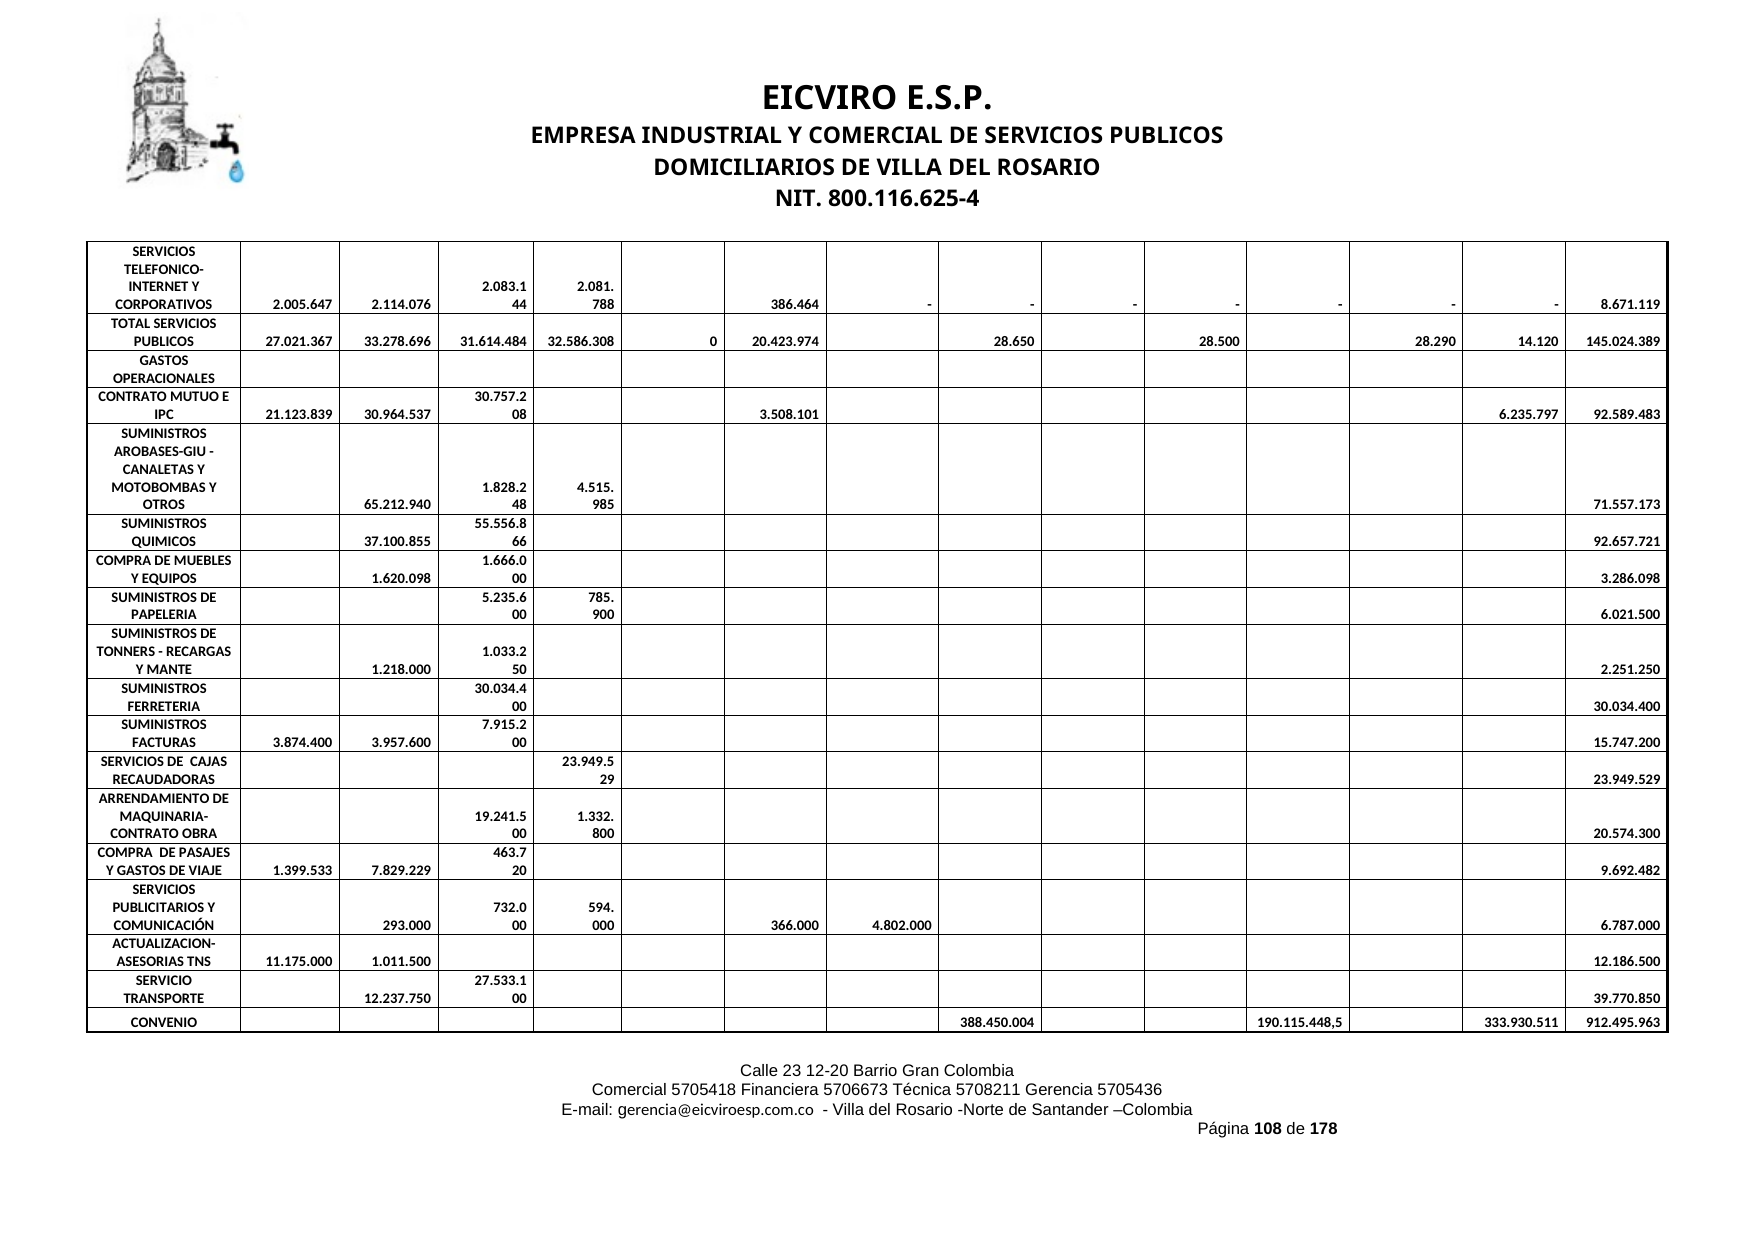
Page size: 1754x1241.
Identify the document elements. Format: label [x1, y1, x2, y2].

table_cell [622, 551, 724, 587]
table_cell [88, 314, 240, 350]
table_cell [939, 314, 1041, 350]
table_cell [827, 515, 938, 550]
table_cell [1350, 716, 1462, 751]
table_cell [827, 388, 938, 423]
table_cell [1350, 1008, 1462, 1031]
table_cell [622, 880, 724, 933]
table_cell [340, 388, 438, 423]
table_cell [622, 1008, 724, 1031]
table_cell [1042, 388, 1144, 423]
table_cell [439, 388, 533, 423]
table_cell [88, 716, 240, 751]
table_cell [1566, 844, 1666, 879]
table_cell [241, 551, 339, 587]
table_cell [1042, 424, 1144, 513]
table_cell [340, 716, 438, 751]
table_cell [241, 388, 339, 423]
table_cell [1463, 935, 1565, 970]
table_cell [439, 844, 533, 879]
picture [117, 12, 250, 192]
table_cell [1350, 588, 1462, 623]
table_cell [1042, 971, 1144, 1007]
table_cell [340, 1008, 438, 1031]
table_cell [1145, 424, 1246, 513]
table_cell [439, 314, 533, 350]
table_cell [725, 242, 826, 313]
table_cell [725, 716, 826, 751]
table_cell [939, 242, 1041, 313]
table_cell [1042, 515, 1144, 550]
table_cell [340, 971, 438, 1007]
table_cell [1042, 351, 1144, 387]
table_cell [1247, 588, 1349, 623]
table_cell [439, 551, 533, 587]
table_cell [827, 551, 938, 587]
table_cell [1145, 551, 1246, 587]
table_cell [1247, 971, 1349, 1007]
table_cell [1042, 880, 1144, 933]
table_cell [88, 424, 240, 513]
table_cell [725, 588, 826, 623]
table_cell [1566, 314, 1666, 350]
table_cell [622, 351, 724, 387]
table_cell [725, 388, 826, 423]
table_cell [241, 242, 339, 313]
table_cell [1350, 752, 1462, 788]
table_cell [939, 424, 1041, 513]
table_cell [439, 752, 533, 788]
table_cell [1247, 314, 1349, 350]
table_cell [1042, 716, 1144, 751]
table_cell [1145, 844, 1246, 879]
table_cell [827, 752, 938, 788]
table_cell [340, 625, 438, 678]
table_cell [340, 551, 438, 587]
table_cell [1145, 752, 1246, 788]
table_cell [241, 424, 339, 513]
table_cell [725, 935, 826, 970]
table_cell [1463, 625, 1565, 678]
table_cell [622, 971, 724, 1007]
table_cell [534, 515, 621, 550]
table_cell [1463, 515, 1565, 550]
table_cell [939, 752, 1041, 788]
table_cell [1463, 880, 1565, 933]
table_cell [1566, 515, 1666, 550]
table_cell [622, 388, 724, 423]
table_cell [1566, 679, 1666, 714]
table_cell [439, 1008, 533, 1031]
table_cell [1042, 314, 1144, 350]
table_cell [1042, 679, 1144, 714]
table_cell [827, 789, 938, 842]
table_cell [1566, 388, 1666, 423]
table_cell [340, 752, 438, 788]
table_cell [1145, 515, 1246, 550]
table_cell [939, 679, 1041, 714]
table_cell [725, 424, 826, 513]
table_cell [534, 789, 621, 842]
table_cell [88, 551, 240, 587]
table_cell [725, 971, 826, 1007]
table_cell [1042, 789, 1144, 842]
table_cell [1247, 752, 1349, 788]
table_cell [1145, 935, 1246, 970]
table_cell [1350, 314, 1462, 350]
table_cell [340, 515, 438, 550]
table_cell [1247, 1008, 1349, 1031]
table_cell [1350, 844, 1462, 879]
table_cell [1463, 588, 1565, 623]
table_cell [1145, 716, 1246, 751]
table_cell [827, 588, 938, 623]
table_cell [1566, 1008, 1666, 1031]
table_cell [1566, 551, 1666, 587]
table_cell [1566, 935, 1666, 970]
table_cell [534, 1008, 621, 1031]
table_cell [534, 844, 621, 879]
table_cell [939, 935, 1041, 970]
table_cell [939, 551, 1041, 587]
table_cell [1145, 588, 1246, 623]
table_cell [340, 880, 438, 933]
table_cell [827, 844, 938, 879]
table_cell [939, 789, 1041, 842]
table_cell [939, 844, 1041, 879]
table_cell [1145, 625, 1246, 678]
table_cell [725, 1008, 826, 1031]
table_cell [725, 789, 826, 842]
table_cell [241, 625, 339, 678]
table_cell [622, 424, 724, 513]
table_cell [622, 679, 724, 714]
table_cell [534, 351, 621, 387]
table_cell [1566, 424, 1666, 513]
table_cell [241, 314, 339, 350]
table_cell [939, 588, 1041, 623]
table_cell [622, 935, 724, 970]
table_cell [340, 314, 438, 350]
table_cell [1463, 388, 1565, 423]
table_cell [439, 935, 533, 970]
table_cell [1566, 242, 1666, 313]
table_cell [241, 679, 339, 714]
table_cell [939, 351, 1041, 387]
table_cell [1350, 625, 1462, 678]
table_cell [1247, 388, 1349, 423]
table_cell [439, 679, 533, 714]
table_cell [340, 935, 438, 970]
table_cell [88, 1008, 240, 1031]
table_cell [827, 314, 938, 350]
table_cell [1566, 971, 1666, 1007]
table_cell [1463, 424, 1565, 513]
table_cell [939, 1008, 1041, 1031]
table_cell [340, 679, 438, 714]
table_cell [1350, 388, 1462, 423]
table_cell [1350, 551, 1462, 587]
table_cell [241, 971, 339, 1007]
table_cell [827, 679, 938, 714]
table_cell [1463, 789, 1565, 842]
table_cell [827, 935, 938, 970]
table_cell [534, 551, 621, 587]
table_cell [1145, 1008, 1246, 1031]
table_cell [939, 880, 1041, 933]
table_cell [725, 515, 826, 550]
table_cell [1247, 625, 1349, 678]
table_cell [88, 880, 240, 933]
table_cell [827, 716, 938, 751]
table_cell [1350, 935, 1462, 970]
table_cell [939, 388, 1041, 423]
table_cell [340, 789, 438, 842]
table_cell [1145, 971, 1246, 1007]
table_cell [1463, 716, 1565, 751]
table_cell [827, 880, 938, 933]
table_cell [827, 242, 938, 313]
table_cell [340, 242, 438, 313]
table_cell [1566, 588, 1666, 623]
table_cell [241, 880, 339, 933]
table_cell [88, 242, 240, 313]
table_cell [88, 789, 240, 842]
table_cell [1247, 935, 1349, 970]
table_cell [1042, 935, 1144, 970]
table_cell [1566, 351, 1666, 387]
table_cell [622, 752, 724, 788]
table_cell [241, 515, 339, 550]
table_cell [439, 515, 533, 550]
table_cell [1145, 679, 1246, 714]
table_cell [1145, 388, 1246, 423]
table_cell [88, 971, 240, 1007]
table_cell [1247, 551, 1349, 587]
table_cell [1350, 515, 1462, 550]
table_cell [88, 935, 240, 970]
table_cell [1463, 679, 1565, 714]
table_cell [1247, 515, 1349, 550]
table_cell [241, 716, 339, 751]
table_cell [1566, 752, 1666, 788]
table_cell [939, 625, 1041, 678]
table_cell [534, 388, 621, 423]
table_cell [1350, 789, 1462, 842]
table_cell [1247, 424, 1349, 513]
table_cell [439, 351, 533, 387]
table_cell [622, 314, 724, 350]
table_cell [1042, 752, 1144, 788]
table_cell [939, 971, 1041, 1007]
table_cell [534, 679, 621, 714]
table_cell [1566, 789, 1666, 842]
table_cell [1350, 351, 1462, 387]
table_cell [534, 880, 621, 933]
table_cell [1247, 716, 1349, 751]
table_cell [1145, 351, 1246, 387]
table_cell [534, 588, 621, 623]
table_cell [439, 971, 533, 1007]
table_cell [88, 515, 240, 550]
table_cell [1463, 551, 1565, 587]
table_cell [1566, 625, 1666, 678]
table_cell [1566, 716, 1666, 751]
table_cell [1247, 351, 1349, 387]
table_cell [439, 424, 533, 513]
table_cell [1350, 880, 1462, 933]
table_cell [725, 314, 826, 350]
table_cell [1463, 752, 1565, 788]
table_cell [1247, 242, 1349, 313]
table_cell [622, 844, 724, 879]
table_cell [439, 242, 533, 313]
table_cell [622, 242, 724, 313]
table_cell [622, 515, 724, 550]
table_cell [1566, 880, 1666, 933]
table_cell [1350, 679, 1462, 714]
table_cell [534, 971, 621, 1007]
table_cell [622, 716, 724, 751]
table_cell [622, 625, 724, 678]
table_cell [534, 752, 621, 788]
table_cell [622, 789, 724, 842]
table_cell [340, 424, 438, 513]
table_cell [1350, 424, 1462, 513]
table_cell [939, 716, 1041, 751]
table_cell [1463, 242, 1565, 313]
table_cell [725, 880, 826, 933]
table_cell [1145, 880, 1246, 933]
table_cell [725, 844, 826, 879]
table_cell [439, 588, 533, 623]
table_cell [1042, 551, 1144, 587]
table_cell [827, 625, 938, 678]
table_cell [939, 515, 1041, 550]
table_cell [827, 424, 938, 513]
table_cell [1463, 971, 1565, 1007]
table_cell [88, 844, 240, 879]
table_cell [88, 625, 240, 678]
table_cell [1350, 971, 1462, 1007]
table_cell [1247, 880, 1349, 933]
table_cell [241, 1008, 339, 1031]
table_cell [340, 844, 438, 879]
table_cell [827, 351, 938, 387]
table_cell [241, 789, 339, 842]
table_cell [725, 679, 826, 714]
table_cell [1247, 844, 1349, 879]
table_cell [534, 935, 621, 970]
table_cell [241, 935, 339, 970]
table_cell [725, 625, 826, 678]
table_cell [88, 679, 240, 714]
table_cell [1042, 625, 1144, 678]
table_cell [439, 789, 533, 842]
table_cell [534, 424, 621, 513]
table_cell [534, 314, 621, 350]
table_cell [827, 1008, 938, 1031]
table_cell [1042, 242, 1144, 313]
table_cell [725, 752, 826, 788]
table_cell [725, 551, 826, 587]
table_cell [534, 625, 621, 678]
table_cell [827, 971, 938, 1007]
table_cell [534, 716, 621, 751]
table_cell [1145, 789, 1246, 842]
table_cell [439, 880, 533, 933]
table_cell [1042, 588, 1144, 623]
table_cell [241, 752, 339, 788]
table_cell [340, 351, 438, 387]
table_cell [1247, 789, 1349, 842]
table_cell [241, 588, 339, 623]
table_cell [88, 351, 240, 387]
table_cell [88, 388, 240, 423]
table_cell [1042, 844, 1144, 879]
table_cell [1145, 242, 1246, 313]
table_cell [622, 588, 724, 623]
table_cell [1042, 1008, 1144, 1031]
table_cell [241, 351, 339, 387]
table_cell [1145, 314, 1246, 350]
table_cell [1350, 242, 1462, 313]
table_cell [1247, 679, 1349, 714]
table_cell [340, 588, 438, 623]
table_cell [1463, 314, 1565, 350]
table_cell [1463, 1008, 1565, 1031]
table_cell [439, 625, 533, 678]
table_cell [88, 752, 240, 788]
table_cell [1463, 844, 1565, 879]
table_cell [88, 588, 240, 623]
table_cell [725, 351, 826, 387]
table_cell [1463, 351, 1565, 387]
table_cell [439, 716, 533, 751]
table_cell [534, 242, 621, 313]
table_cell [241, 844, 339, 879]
